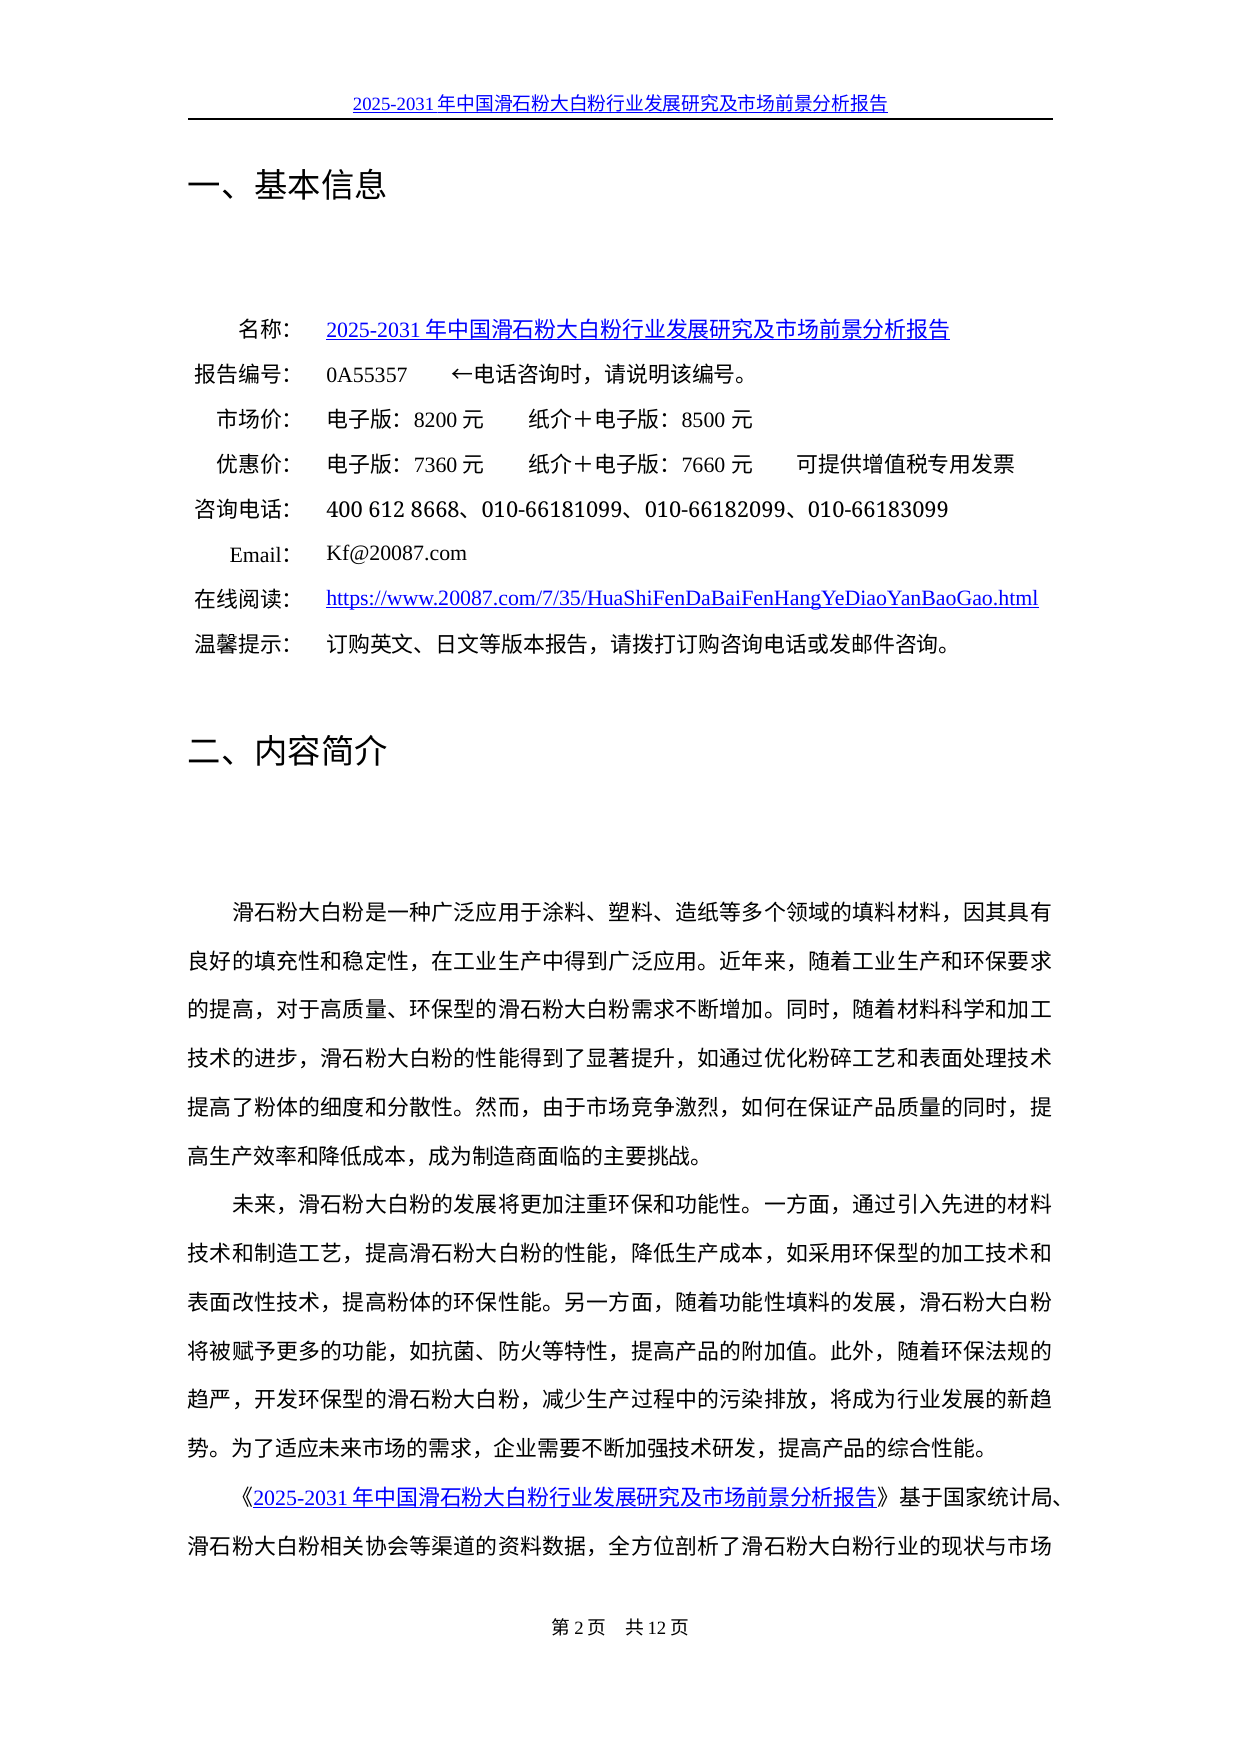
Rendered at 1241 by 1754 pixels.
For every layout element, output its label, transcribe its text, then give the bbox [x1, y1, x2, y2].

table_cell 市场价： [167, 402, 315, 447]
title 一、基本信息 [187, 150, 1053, 215]
table_header 名称： [167, 312, 315, 357]
table_cell 报告编号： [167, 357, 315, 402]
table_cell 优惠价： [167, 447, 315, 492]
table_header 2025-2031年中国滑石粉大白粉行业发展研究及市场前景分析报告 [315, 312, 1073, 357]
table_cell Email： [167, 537, 315, 582]
title 二、内容简介 [187, 717, 1053, 782]
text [187, 894, 1053, 1561]
table_cell 咨询电话： [167, 492, 315, 537]
table_cell 400 612 8668、010-66181099、010-66182099、010-66183099 [315, 492, 1073, 537]
table_cell 0A55357 ←电话咨询时，请说明该编号。 [315, 357, 1073, 402]
table_cell Kf@20087.com [315, 537, 1073, 582]
table_cell 订购英文、日文等版本报告，请拨打订购咨询电话或发邮件咨询。 [315, 627, 1073, 672]
table_cell [315, 582, 1073, 627]
table_cell 在线阅读： [167, 582, 315, 627]
table_cell 温馨提示： [167, 627, 315, 672]
table_cell 电子版：7360 元 纸介＋电子版：7660 元 可提供增值税专用发票 [315, 447, 1073, 492]
table_cell 电子版：8200 元 纸介＋电子版：8500 元 [315, 402, 1073, 447]
